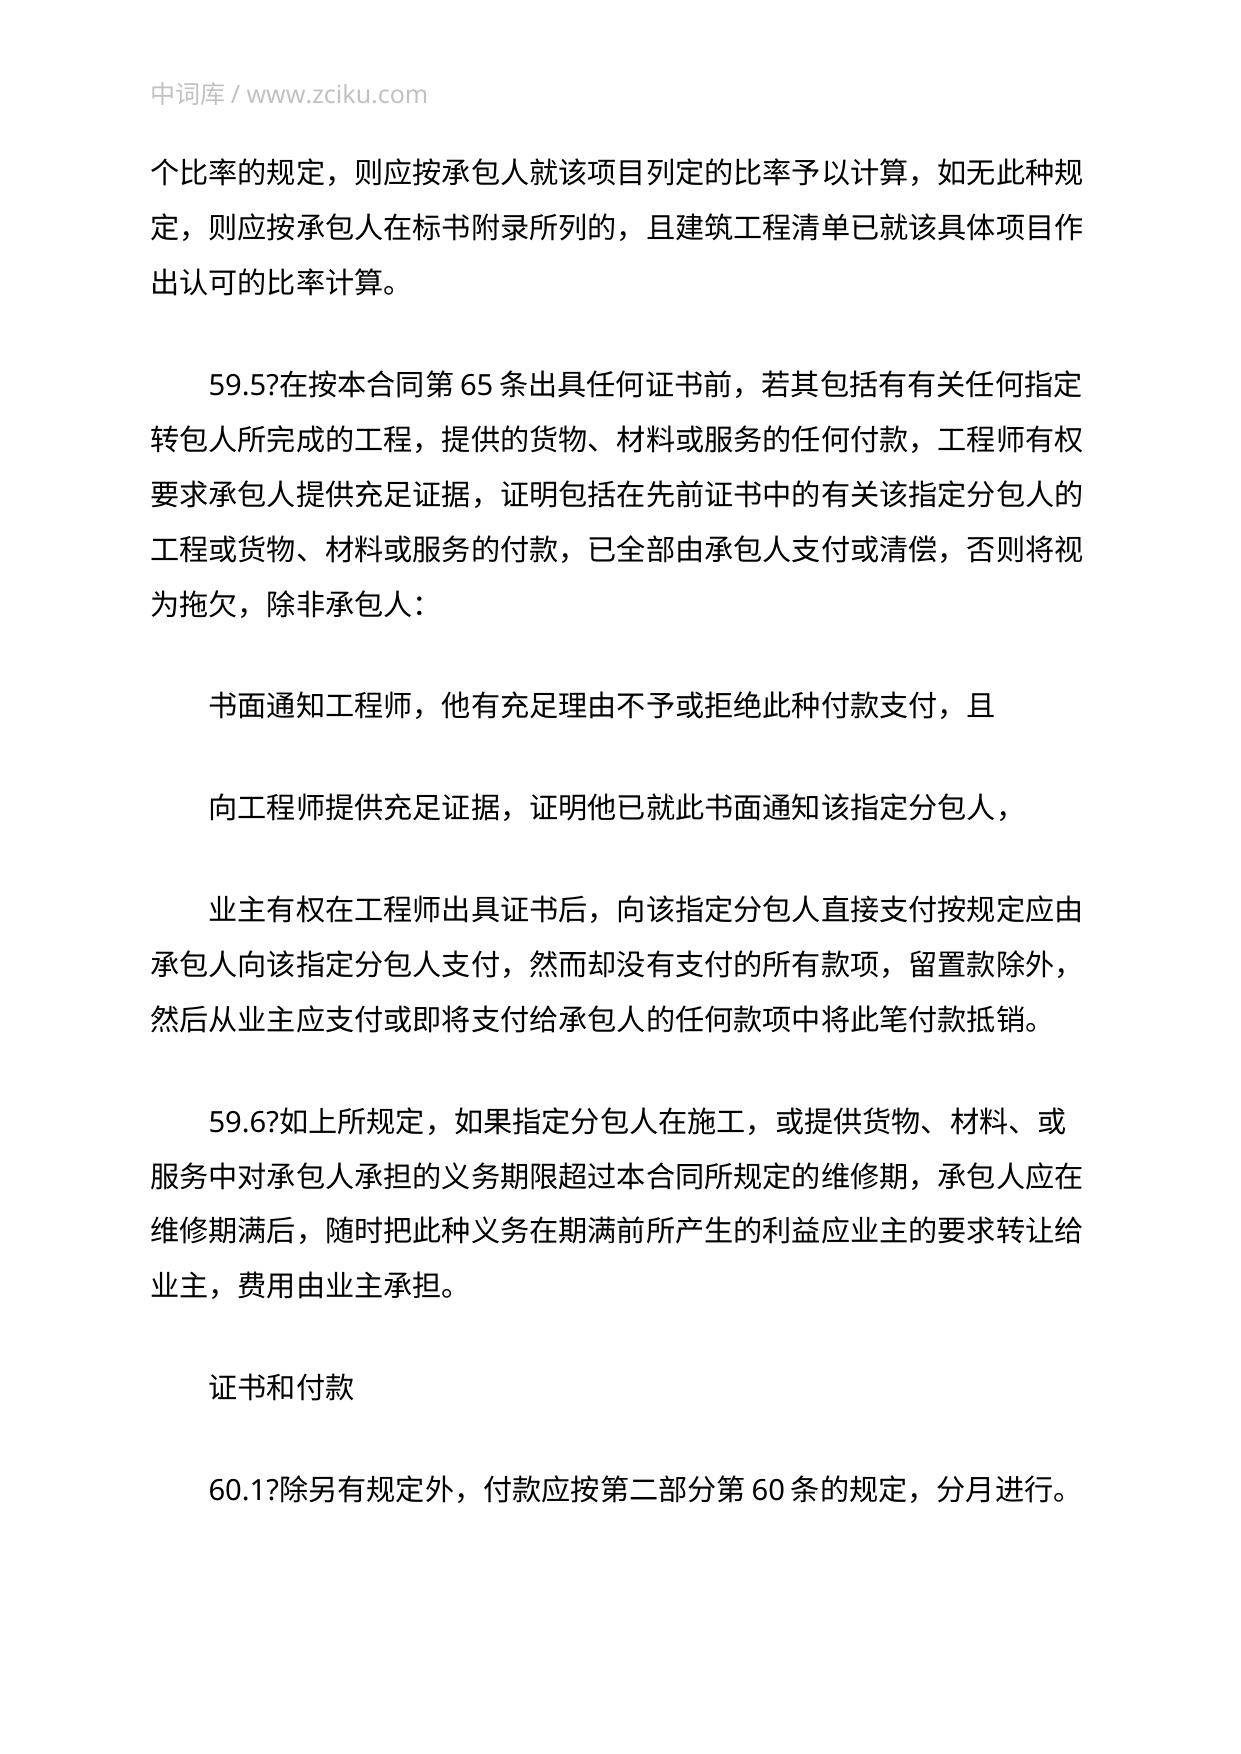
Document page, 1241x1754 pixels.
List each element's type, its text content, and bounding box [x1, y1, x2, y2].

text 业主有权在工程师出具证书后，向该指定分包人直接支付按规定应由承包人向该指定分包人支付，然而却没有支付的所有款项，留置款除外，然后从业主应支付或即将支付给承包人的任何款项中将此笔付款抵销。 [150, 887, 1090, 1039]
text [150, 150, 1090, 302]
text 证书和付款 [150, 1365, 1090, 1407]
text 60.1?除另有规定外，付款应按第二部分第60条的规定，分月进行。 [150, 1466, 1090, 1509]
text 向工程师提供充足证据，证明他已就此书面通知该指定分包人， [150, 785, 1090, 827]
text 59.6?如上所规定，如果指定分包人在施工，或提供货物、材料、或服务中对承包人承担的义务期限超过本合同所规定的维修期，承包人应在维修期满后，随时把此种义务在期满前所产生的利益应业主的要求转让给业主，费用由业主承担。 [150, 1098, 1090, 1305]
text 书面通知工程师，他有充足理由不予或拒绝此种付款支付，且 [150, 683, 1090, 725]
text 59.5?在按本合同第65条出具任何证书前，若其包括有有关任何指定转包人所完成的工程，提供的货物、材料或服务的任何付款，工程师有权要求承包人提供充足证据，证明包括在先前证书中的有关该指定分包人的工程或货物、材料或服务的付款，已全部由承包人支付或清偿，否则将视为拖欠，除非承包人： [150, 362, 1090, 623]
